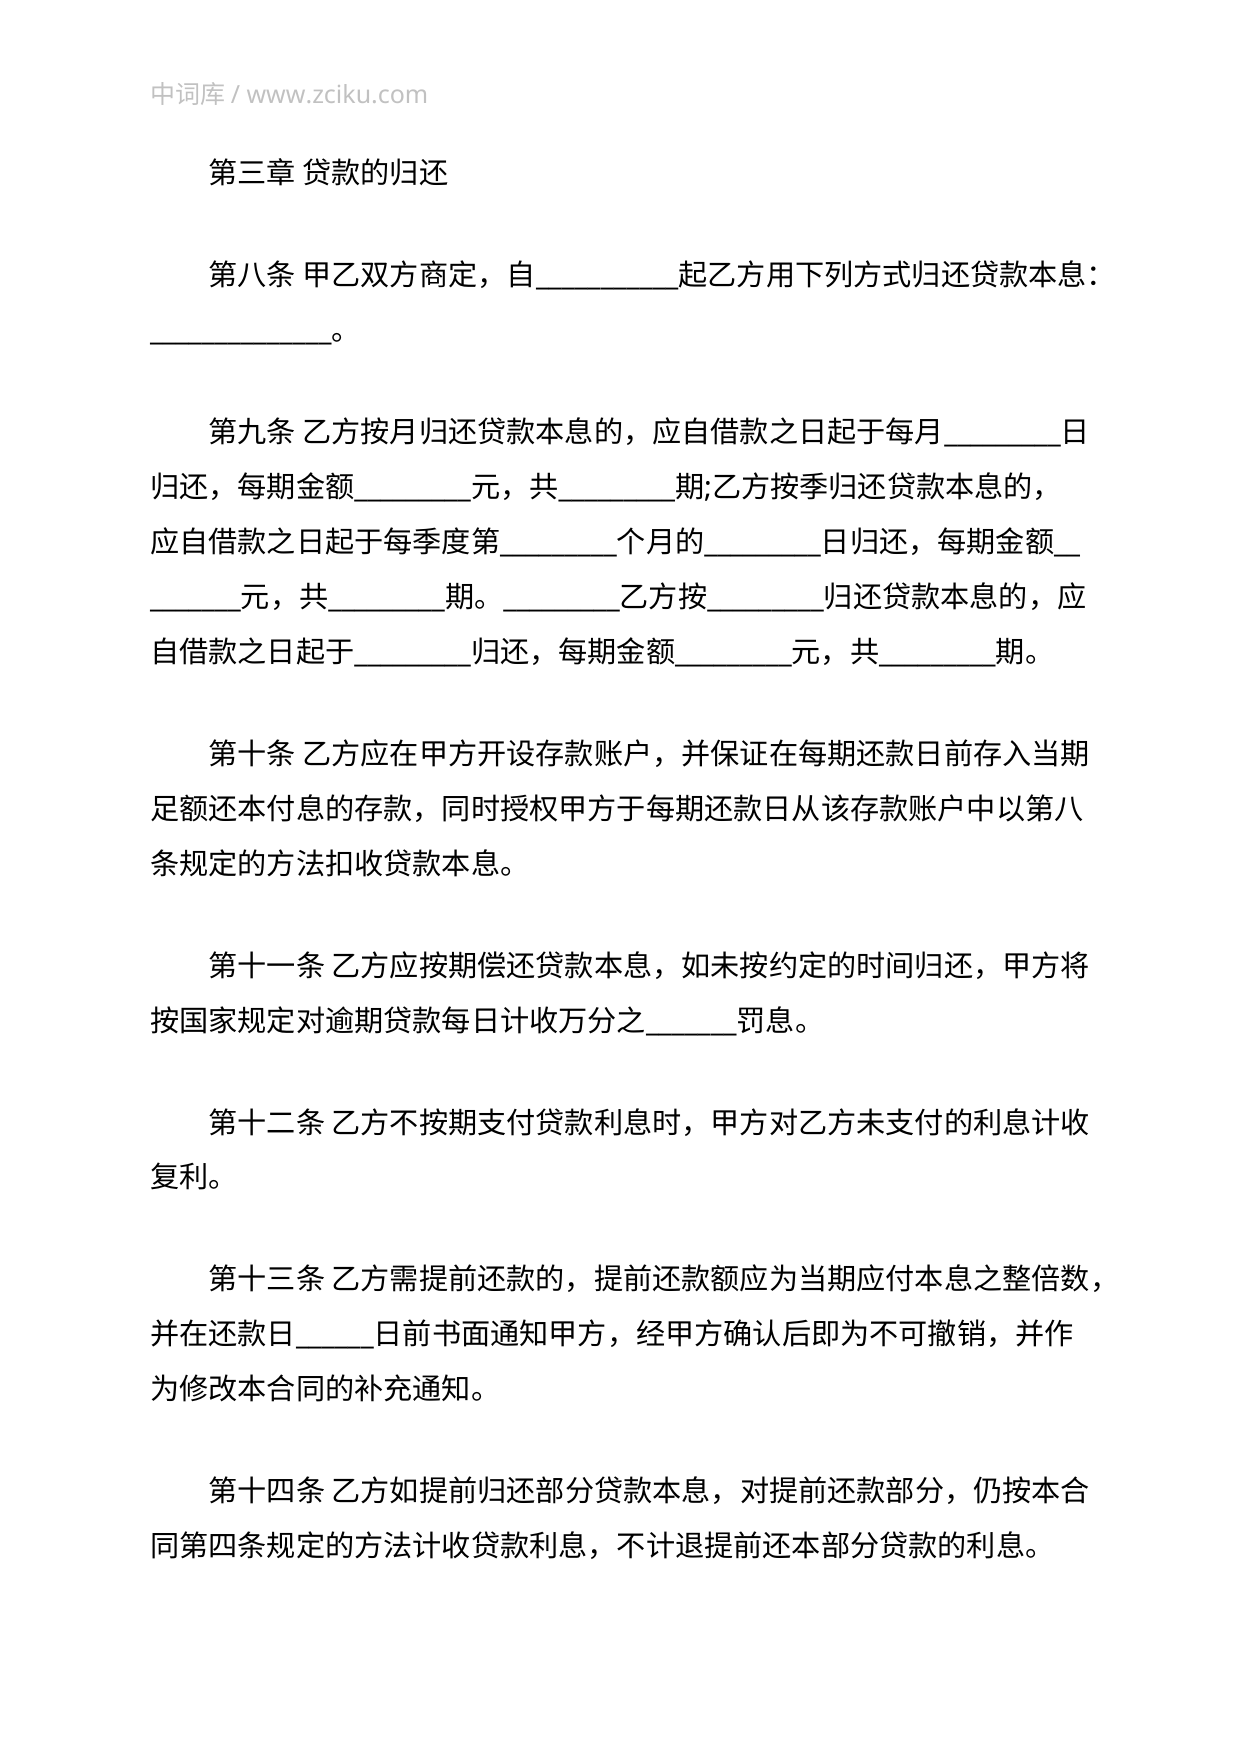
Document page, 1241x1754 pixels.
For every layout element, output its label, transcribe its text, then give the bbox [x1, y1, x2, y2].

text 第十二条 乙方不按期支付贷款利息时，甲方对乙方未支付的利息计收复利。 [150, 1099, 1090, 1196]
text 第九条 乙方按月归还贷款本息的，应自借款之日起于每月_________日归还，每期金额_________元，共_________期;乙方按季归还贷款本息的，应自借款之日起于每季度第_________个月的_________日归还，每期金额_________元，共_________期。_________乙方按_________归还贷款本息的，应自借款之日起于_________归还，每期金额_________元，共_________期。 [150, 409, 1090, 671]
text 第三章 贷款的归还 [150, 150, 1090, 192]
text 第十四条 乙方如提前归还部分贷款本息，对提前还款部分，仍按本合同第四条规定的方法计收贷款利息，不计退提前还本部分贷款的利息。 [150, 1467, 1090, 1565]
text 第八条 甲乙双方商定，自___________起乙方用下列方式归还贷款本息：______________。 [150, 252, 1090, 349]
text 第十一条 乙方应按期偿还贷款本息，如未按约定的时间归还，甲方将按国家规定对逾期贷款每日计收万分之_______罚息。 [150, 942, 1090, 1039]
text 第十条 乙方应在甲方开设存款账户，并保证在每期还款日前存入当期足额还本付息的存款，同时授权甲方于每期还款日从该存款账户中以第八条规定的方法扣收贷款本息。 [150, 731, 1090, 883]
text 第十三条 乙方需提前还款的，提前还款额应为当期应付本息之整倍数，并在还款日______日前书面通知甲方，经甲方确认后即为不可撤销，并作为修改本合同的补充通知。 [150, 1256, 1090, 1408]
